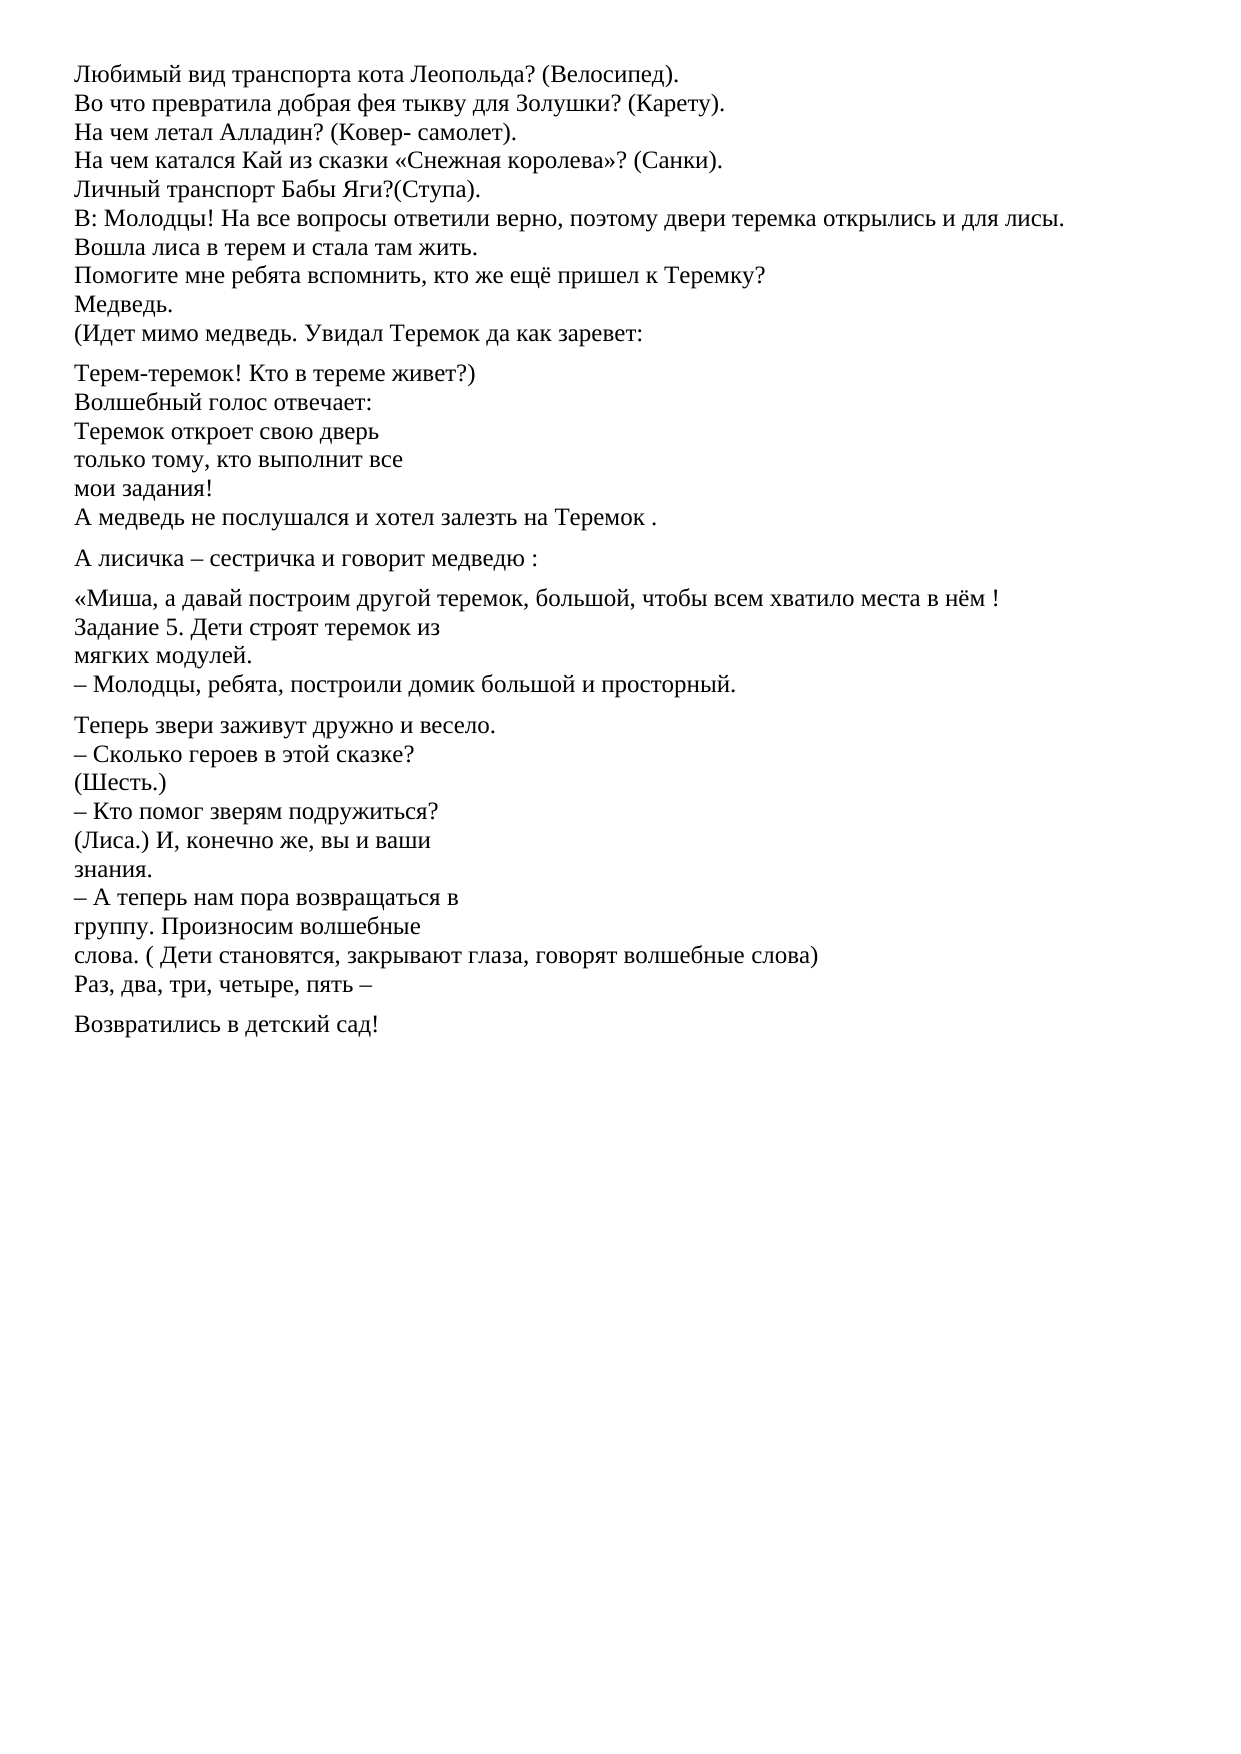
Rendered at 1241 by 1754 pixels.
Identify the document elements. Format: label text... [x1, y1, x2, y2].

text Теперь звери заживут дружно и весело. – Сколько героев в этой сказке? (Шесть.) – Кто помог зверям подружиться? (Лиса.) И, конечно же, вы и ваши знания. – А теперь нам пора возвращаться в группу. Произносим волшебные слова. ( Дети становятся, закрывают глаза, говорят волшебные слова) Раз, два, три, четыре, пять – [74, 710, 1152, 997]
text А лисичка – сестричка и говорит медведю : [74, 543, 1152, 571]
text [74, 59, 1152, 347]
text Возвратились в детский сад! [74, 1009, 1152, 1038]
text «Миша, а давай построим другой теремок, большой, чтобы всем хватило места в нём ! Задание 5. Дети строят теремок из мягких модулей. – Молодцы, ребята, построили домик большой и просторный. [74, 583, 1152, 698]
text Терем-теремок! Кто в тереме живет?) Волшебный голос отвечает: Теремок откроет свою дверь только тому, кто выполнит все мои задания! А медведь не послушался и хотел залезть на Теремок . [74, 358, 1152, 531]
